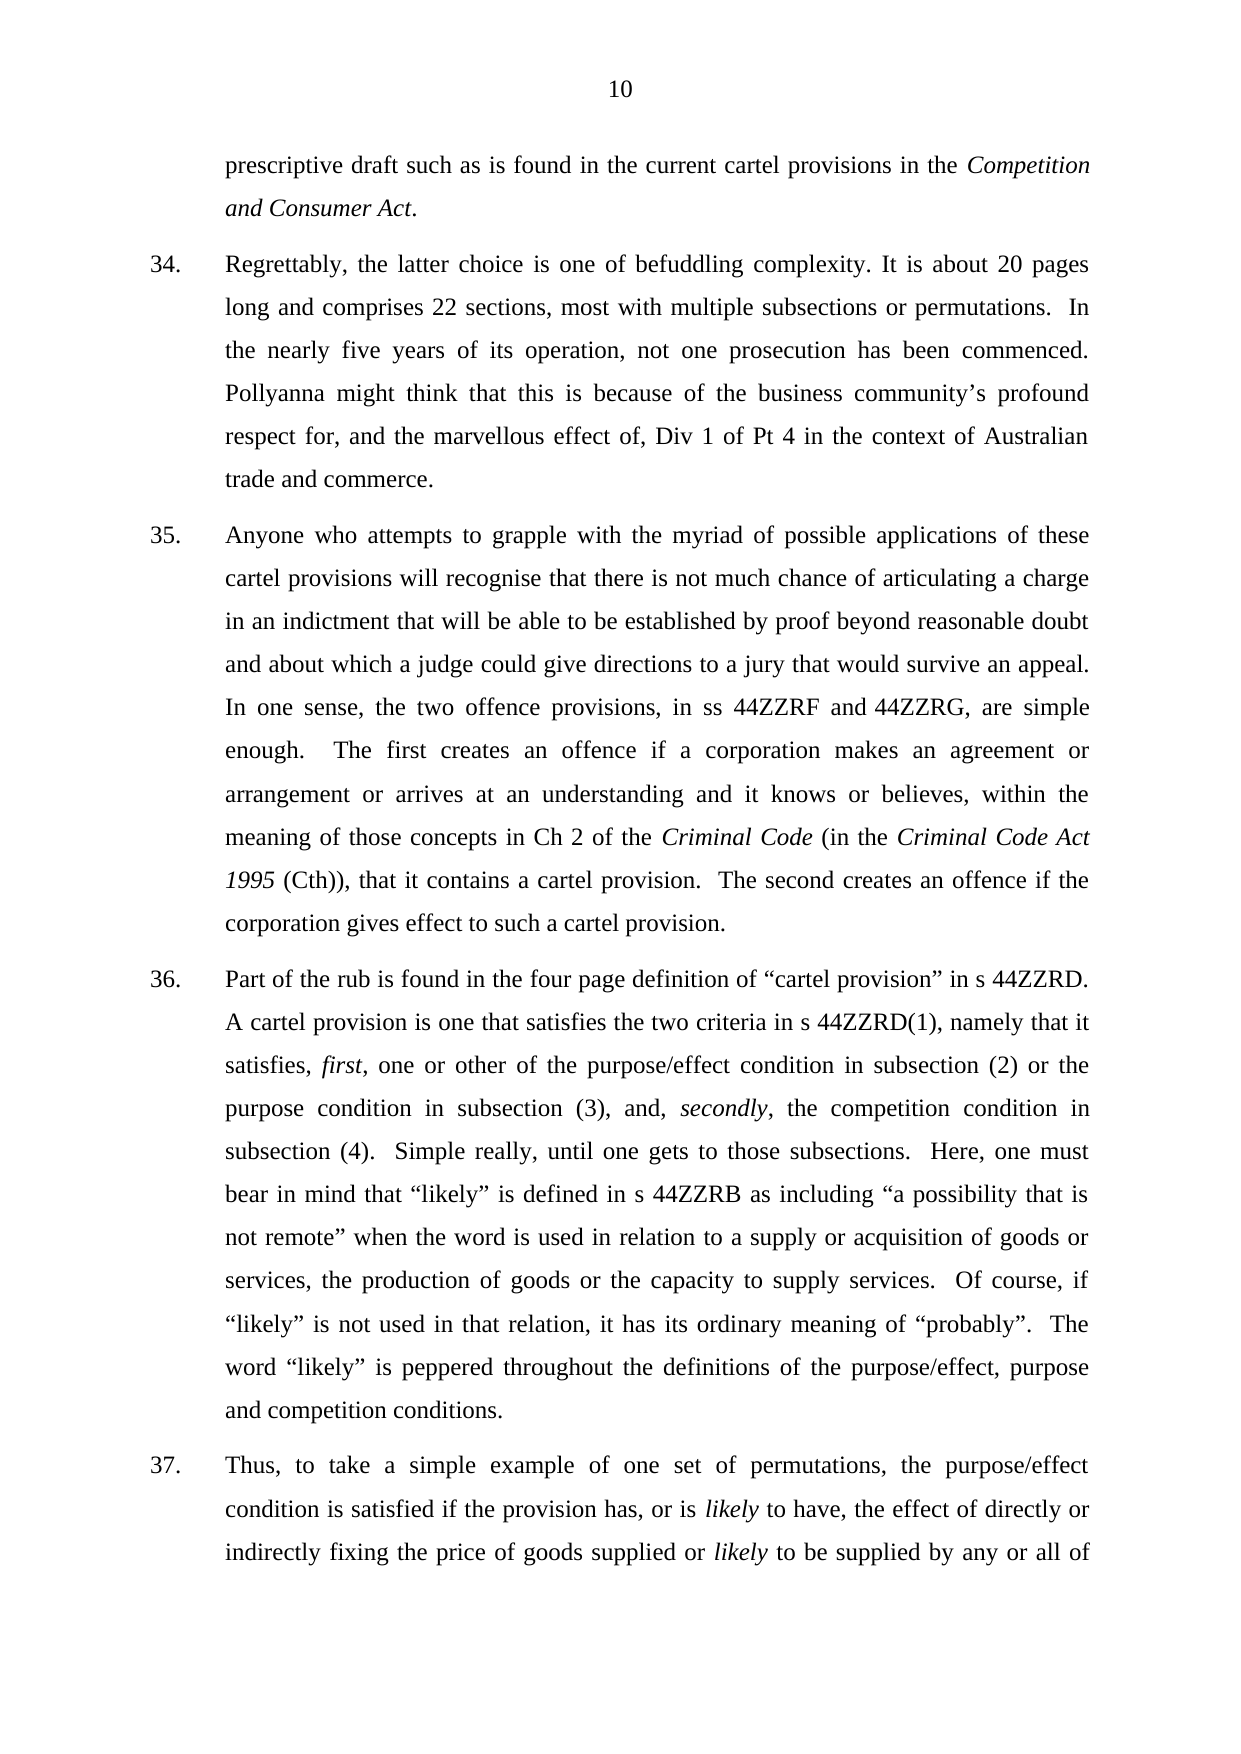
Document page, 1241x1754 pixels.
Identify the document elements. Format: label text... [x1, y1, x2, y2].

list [150, 1451, 1090, 1566]
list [150, 150, 1090, 222]
list Part of the rub is found in the four page definition of “cartel provision” in s 44ZZRD. A cartel provision is one that satisfies the two criteria in s 44ZZRD(1), namely that it satisfies, first, one or other of the purpose/effect condition in subsection (2) or the purpose condition in subsection (3), and, secondly, the competition condition in subsection (4). Simple really, until one gets to those subsections. Here, one must bear in mind that “likely” is defined in s 44ZZRB as including “a possibility that is not remote” when the word is used in relation to a supply or acquisition of goods or services, the production of goods or the capacity to supply services. Of course, if “likely” is not used in that relation, it has its ordinary meaning of “probably”. The word “likely” is peppered throughout the definitions of the purpose/effect, purpose and competition conditions. [150, 964, 1090, 1424]
list Regrettably, the latter choice is one of befuddling complexity. It is about 20 pages long and comprises 22 sections, most with multiple subsections or permutations. In the nearly five years of its operation, not one prosecution has been commenced. Pollyanna might think that this is because of the business community’s profound respect for, and the marvellous effect of, Div 1 of Pt 4 in the context of Australian trade and commerce. [150, 249, 1090, 493]
list Anyone who attempts to grapple with the myriad of possible applications of these cartel provisions will recognise that there is not much chance of articulating a charge in an indictment that will be able to be established by proof beyond reasonable doubt and about which a judge could give directions to a jury that would survive an appeal. In one sense, the two offence provisions, in ss 44ZZRF and 44ZZRG, are simple enough. The first creates an offence if a corporation makes an agreement or arrangement or arrives at an understanding and it knows or believes, within the meaning of those concepts in Ch 2 of the Criminal Code (in the Criminal Code Act 1995 (Cth)), that it contains a cartel provision. The second creates an offence if the corporation gives effect to such a cartel provision. [150, 520, 1090, 937]
